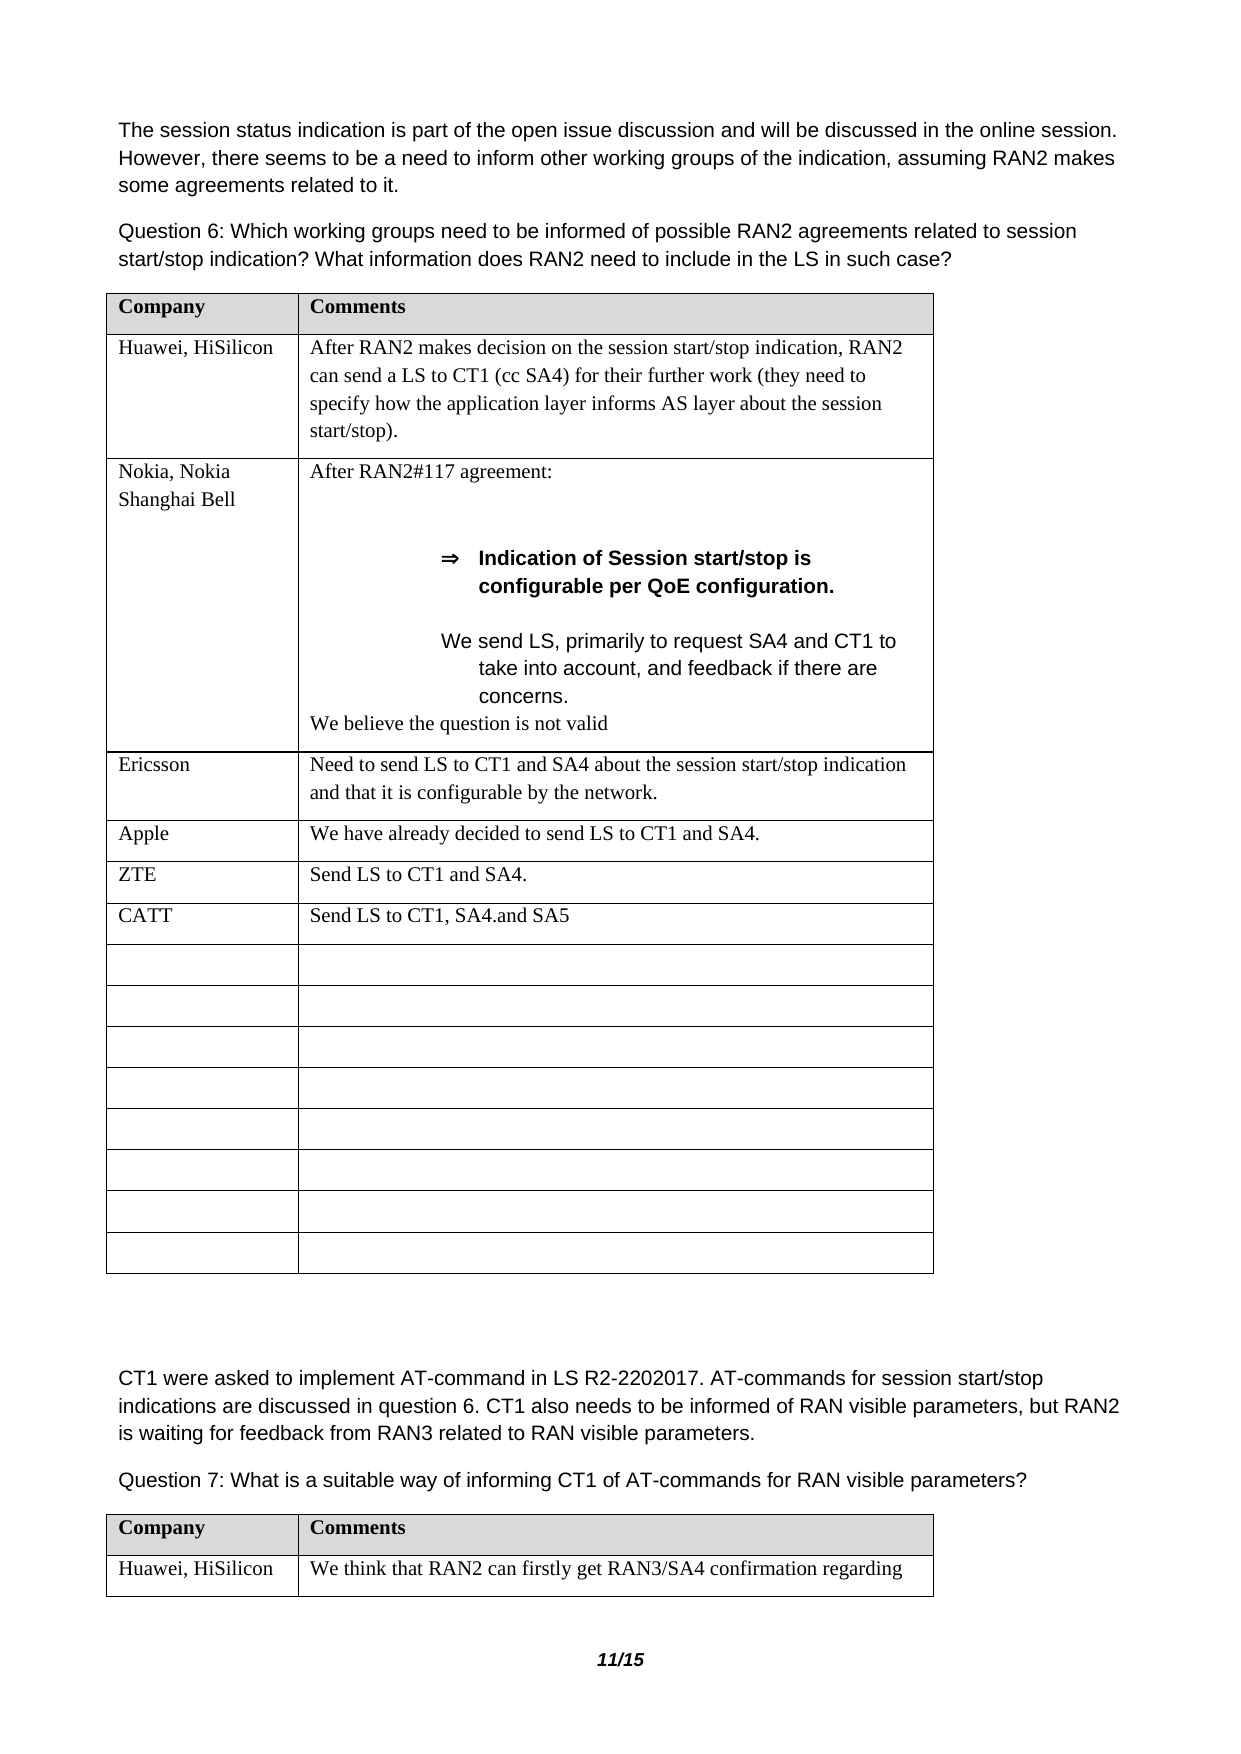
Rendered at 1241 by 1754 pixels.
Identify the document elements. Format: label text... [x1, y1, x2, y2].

table_cell [299, 1109, 933, 1149]
table_cell [299, 1191, 933, 1232]
table_header Comments [299, 1515, 933, 1555]
table_header Company [107, 1515, 298, 1555]
text Question 7: What is a suitable way of informing CT1 of AT-commands for RAN visible parameters? [118, 1467, 1122, 1491]
table_cell [107, 945, 298, 985]
table_header Company [107, 294, 298, 334]
table_cell After RAN2 makes decision on the session start/stop indication, RAN2 can send a LS to CT1 (cc SA4) for their further work (they need to specify how the application layer informs AS layer about the session start/stop). [299, 335, 933, 458]
table_cell [107, 986, 298, 1026]
table_cell [107, 1027, 298, 1067]
table_cell [299, 1150, 933, 1190]
table_cell Huawei, HiSilicon [107, 1556, 298, 1596]
table_cell Send LS to CT1 and SA4. [299, 862, 933, 902]
table_cell [299, 1233, 933, 1273]
text CT1 were asked to implement AT-command in LS R2-2202017. AT-commands for session start/stop indications are discussed in question 6. CT1 also needs to be informed of RAN visible parameters, but RAN2 is waiting for feedback from RAN3 related to RAN visible parameters. [118, 1366, 1122, 1445]
text The session status indication is part of the open issue discussion and will be discussed in the online session. However, there seems to be a need to inform other working groups of the indication, assuming RAN2 makes some agreements related to it. [118, 118, 1122, 197]
table_cell [299, 1027, 933, 1067]
table_cell Nokia, Nokia Shanghai Bell [107, 459, 298, 751]
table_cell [299, 1556, 933, 1596]
table_cell CATT [107, 904, 298, 943]
table_cell We have already decided to send LS to CT1 and SA4. [299, 821, 933, 861]
table_cell Send LS to CT1, SA4.and SA5 [299, 904, 933, 943]
table_cell Ericsson [107, 753, 298, 820]
table_cell [299, 1068, 933, 1108]
table_cell ZTE [107, 862, 298, 902]
table_cell [299, 945, 933, 985]
table_cell Need to send LS to CT1 and SA4 about the session start/stop indication and that it is configurable by the network. [299, 753, 933, 820]
table_cell [299, 986, 933, 1026]
text Question 6: Which working groups need to be informed of possible RAN2 agreements related to session start/stop indication? What information does RAN2 need to include in the LS in such case? [118, 219, 1122, 271]
table_cell [107, 1191, 298, 1232]
table_cell Apple [107, 821, 298, 861]
table_header Comments [299, 294, 933, 334]
table_cell [107, 1233, 298, 1273]
table_cell [107, 1150, 298, 1190]
table_cell [107, 1109, 298, 1149]
table_cell Huawei, HiSilicon [107, 335, 298, 458]
table_cell [107, 1068, 298, 1108]
table_cell After RAN2#117 agreement: Indication of Session start/stop is configurable per QoE configuration. We send LS, primarily to request SA4 and CT1 to take into account, and feedback if there are concerns. We believe the question is not valid [299, 459, 933, 751]
